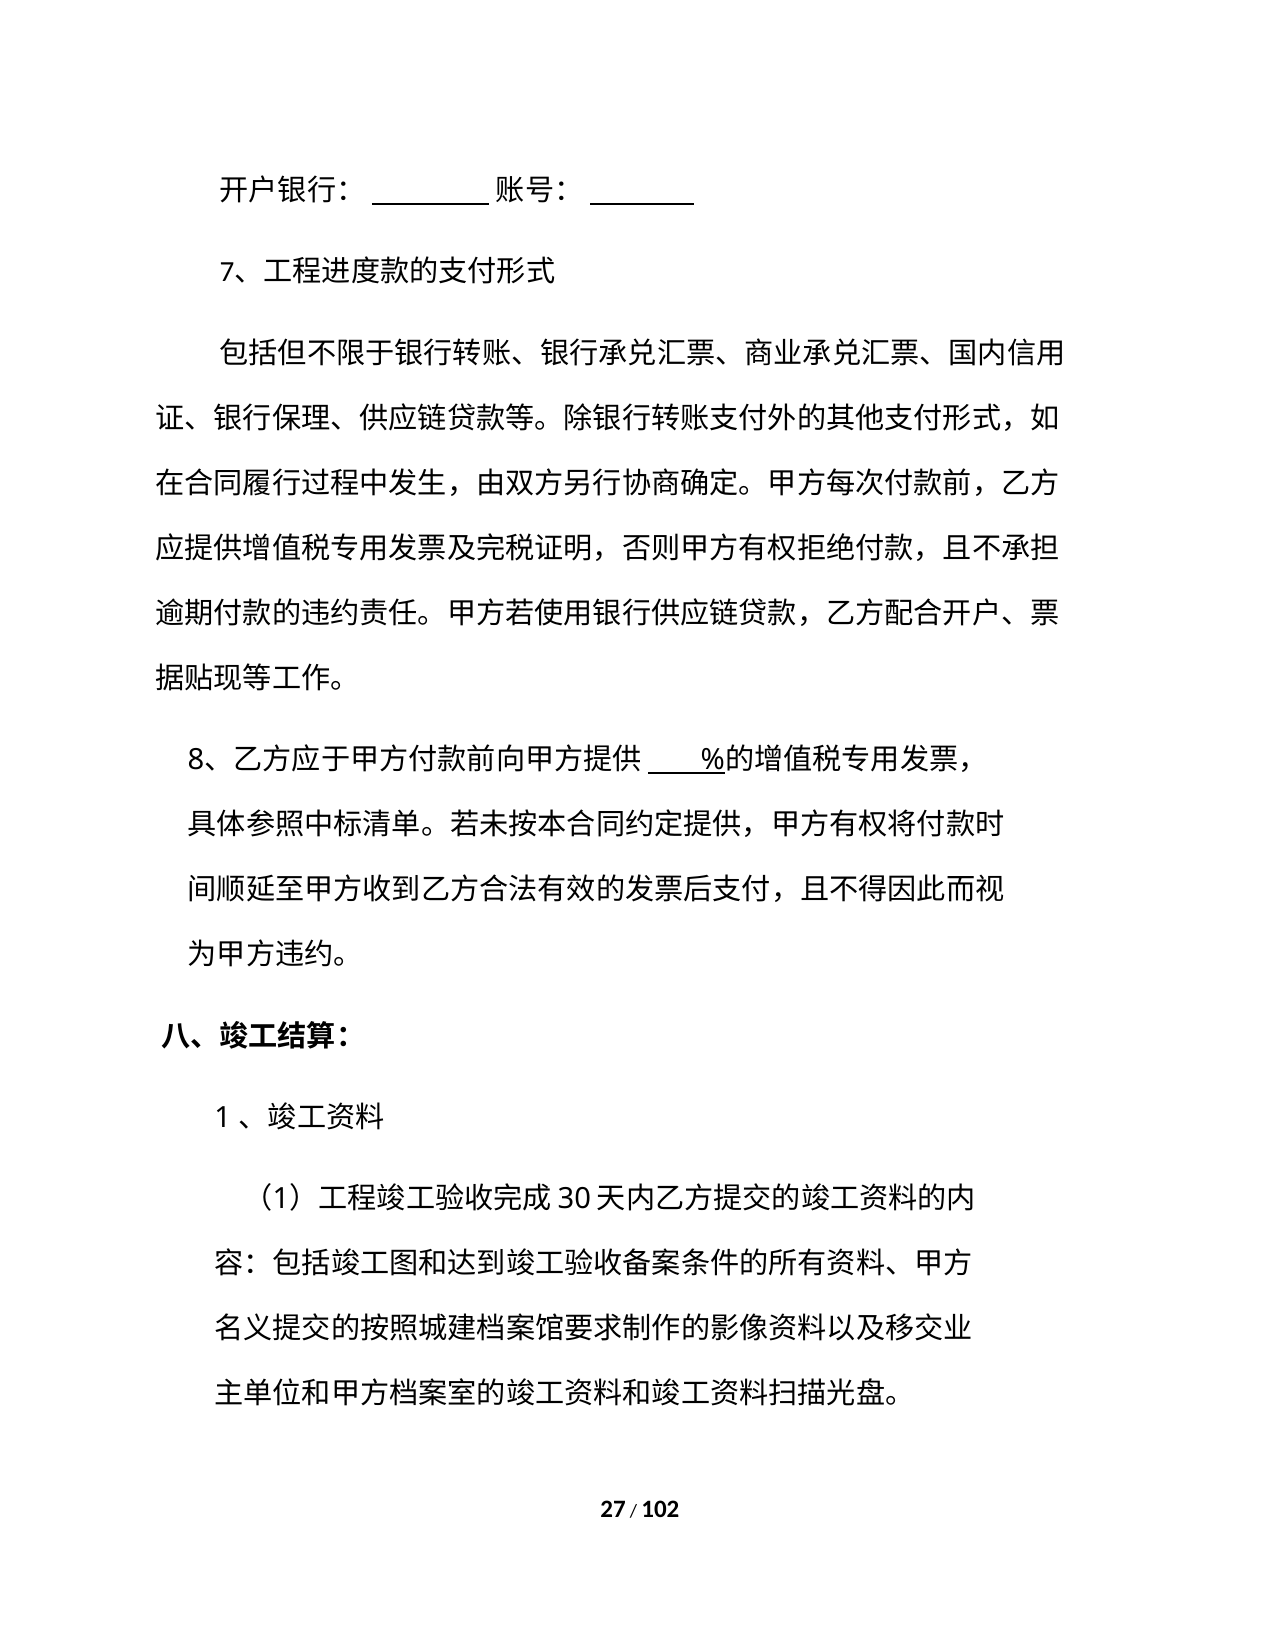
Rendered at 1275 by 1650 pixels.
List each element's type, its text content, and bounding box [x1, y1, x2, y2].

text 包括但不限于银行转账、银行承兑汇票、商业承兑汇票、国内信用证、银行保理、供应链贷款等。除银行转账支付外的其他支付形式，如在合同履行过程中发生，由双方另行协商确定。甲方每次付款前，乙方应提供增值税专用发票及完税证明，否则甲方有权拒绝付款，且不承担逾期付款的违约责任。甲方若使用银行供应链贷款，乙方配合开户、票据贴现等工作。 [155, 318, 1087, 708]
text 1 、竣工资料 [214, 1082, 994, 1147]
text 7、工程进度款的支付形式 [155, 237, 1087, 302]
text 开户银行： 账号： [155, 155, 1087, 220]
list 竣工结算： [125, 1001, 994, 1066]
text 8、乙方应于甲方付款前向甲方提供 %的增值税专用发票，具体参照中标清单。若未按本合同约定提供，甲方有权将付款时间顺延至甲方收到乙方合法有效的发票后支付，且不得因此而视为甲方违约。 [187, 724, 1013, 984]
text （1）工程竣工验收完成30天内乙方提交的竣工资料的内容：包括竣工图和达到竣工验收备案条件的所有资料、甲方名义提交的按照城建档案馆要求制作的影像资料以及移交业主单位和甲方档案室的竣工资料和竣工资料扫描光盘。 [214, 1163, 994, 1423]
